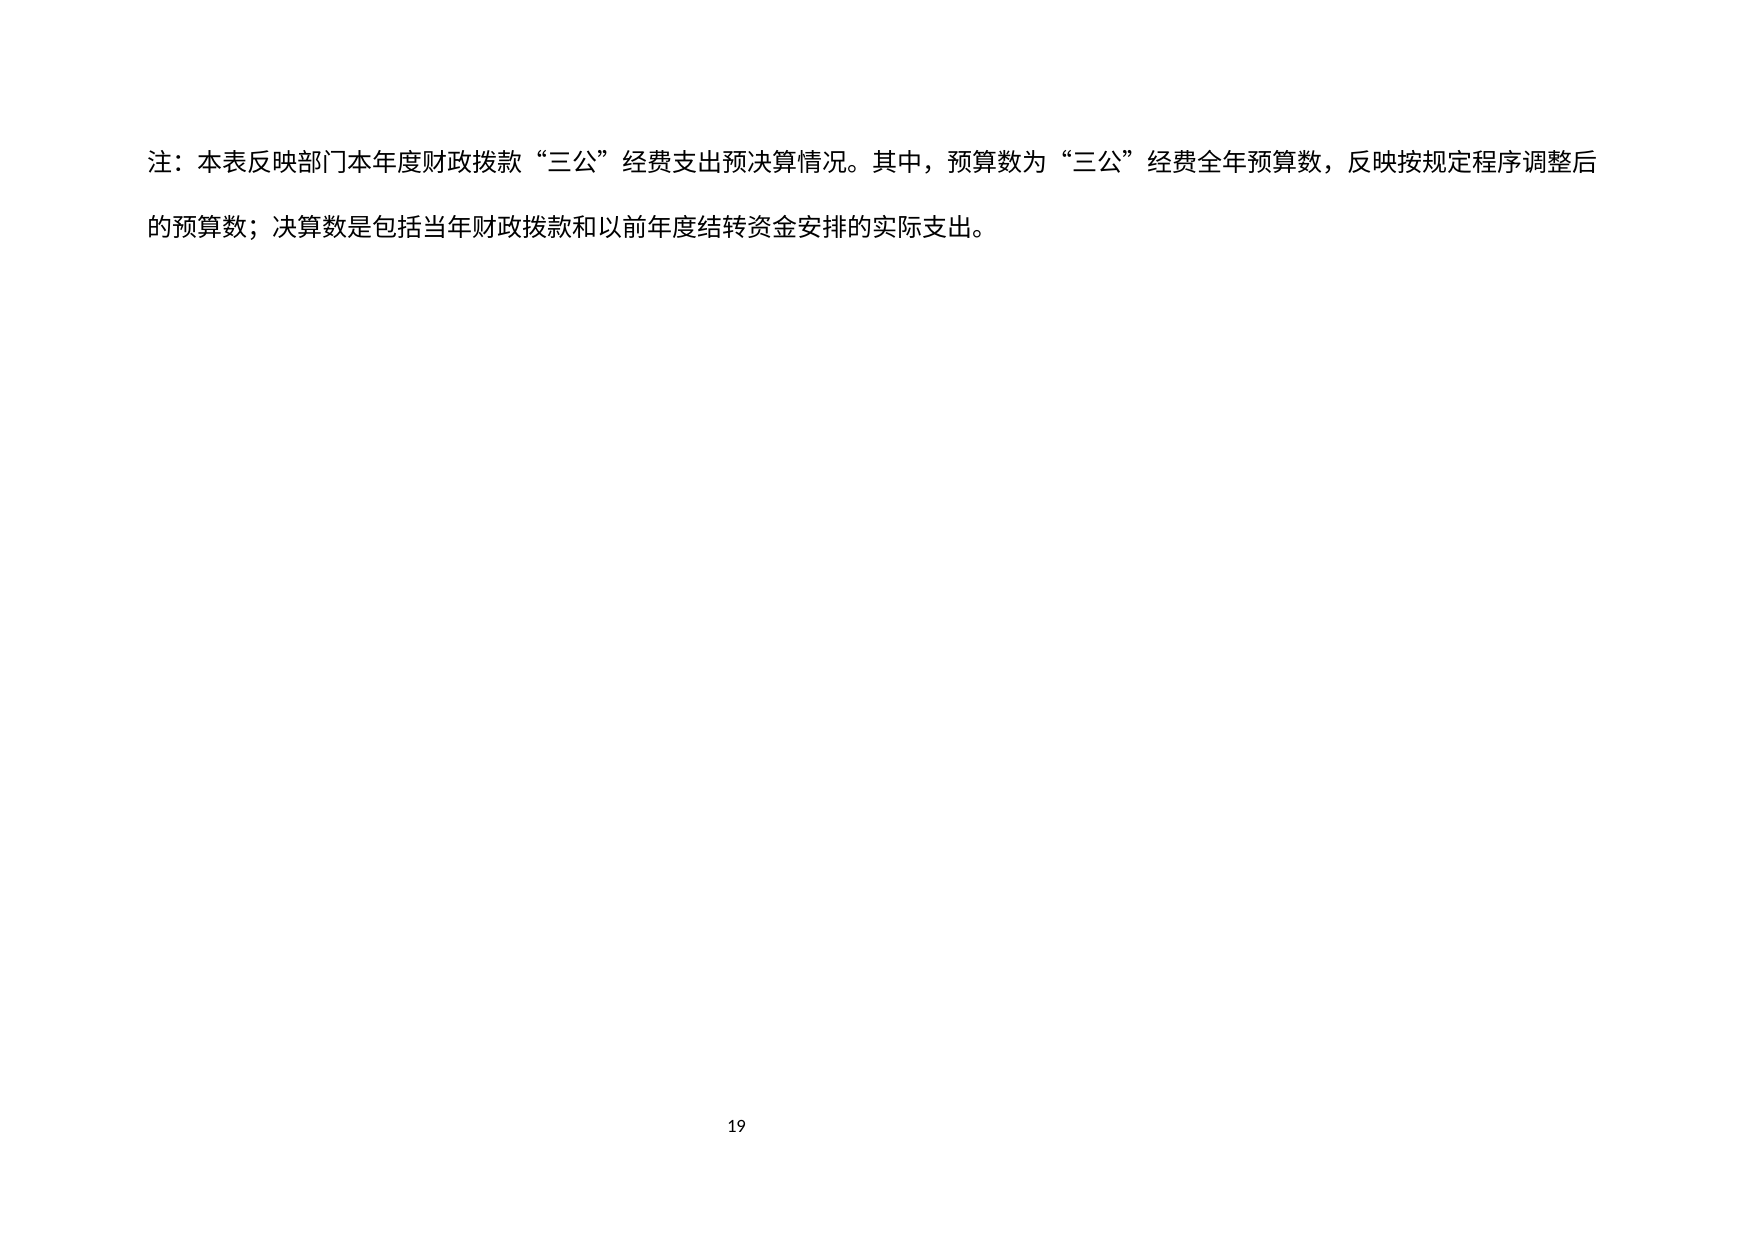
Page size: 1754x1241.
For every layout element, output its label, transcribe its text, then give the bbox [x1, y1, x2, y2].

text 注：本表反映部门本年度财政拨款“三公”经费支出预决算情况。其中，预算数为“三公”经费全年预算数，反映按规定程序调整后的预算数；决算数是包括当年财政拨款和以前年度结转资金安排的实际支出。 [148, 128, 1606, 258]
